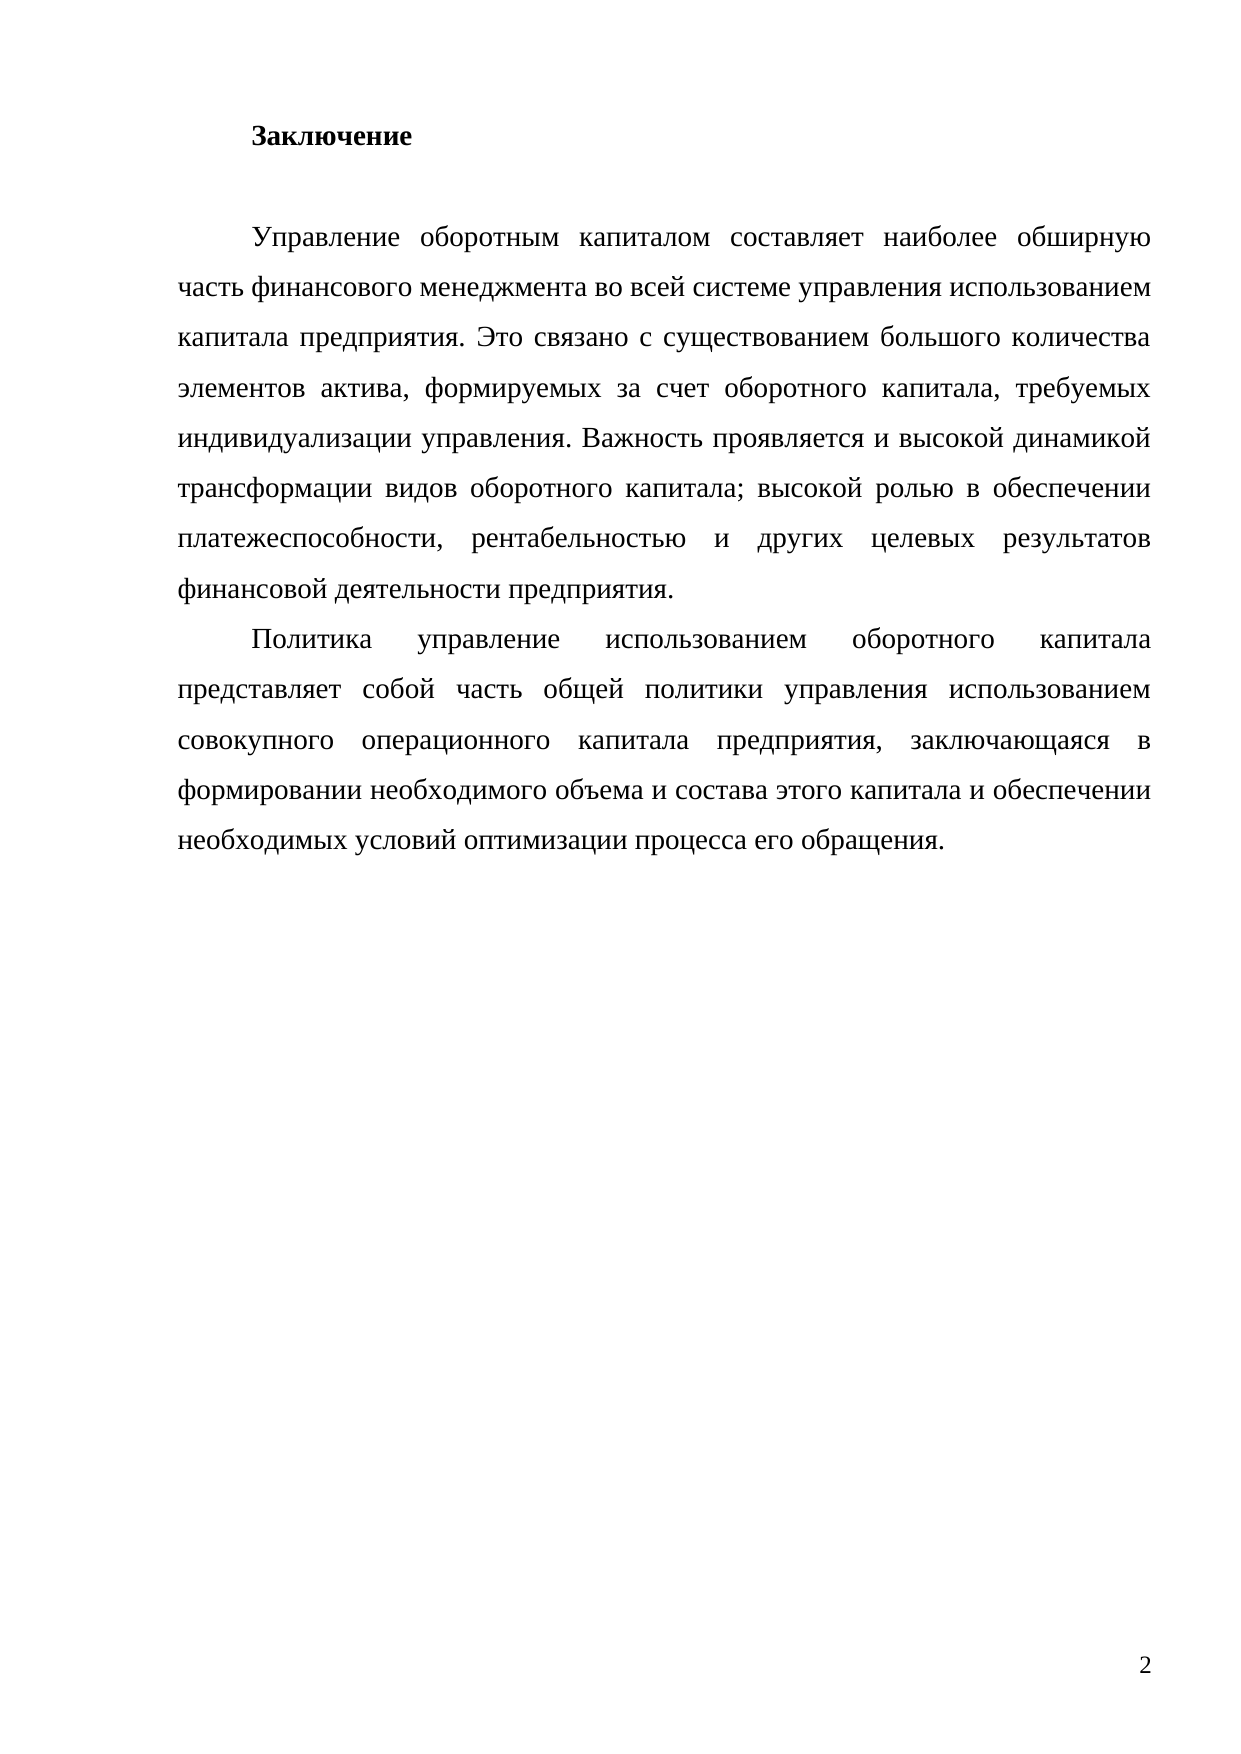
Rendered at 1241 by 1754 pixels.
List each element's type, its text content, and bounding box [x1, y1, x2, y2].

text Политика управление использованием оборотного капитала представляет собой часть общей политики управления использованием совокупного операционного капитала предприятия, заключающаяся в формировании необходимого объема и состава этого капитала и обеспечении необходимых условий оптимизации процесса его обращения. [177, 621, 1152, 856]
text Управление оборотным капиталом составляет наиболее обширную часть финансового менеджмента во всей системе управления использованием капитала предприятия. Это связано с существованием большого количества элементов актива, формируемых за счет оборотного капитала, требуемых индивидуализации управления. Важность проявляется и высокой динамикой трансформации видов оборотного капитала; высокой ролью в обеспечении платежеспособности, рентабельностью и других целевых результатов финансовой деятельности предприятия. [177, 219, 1152, 604]
text Заключение [177, 118, 1152, 152]
